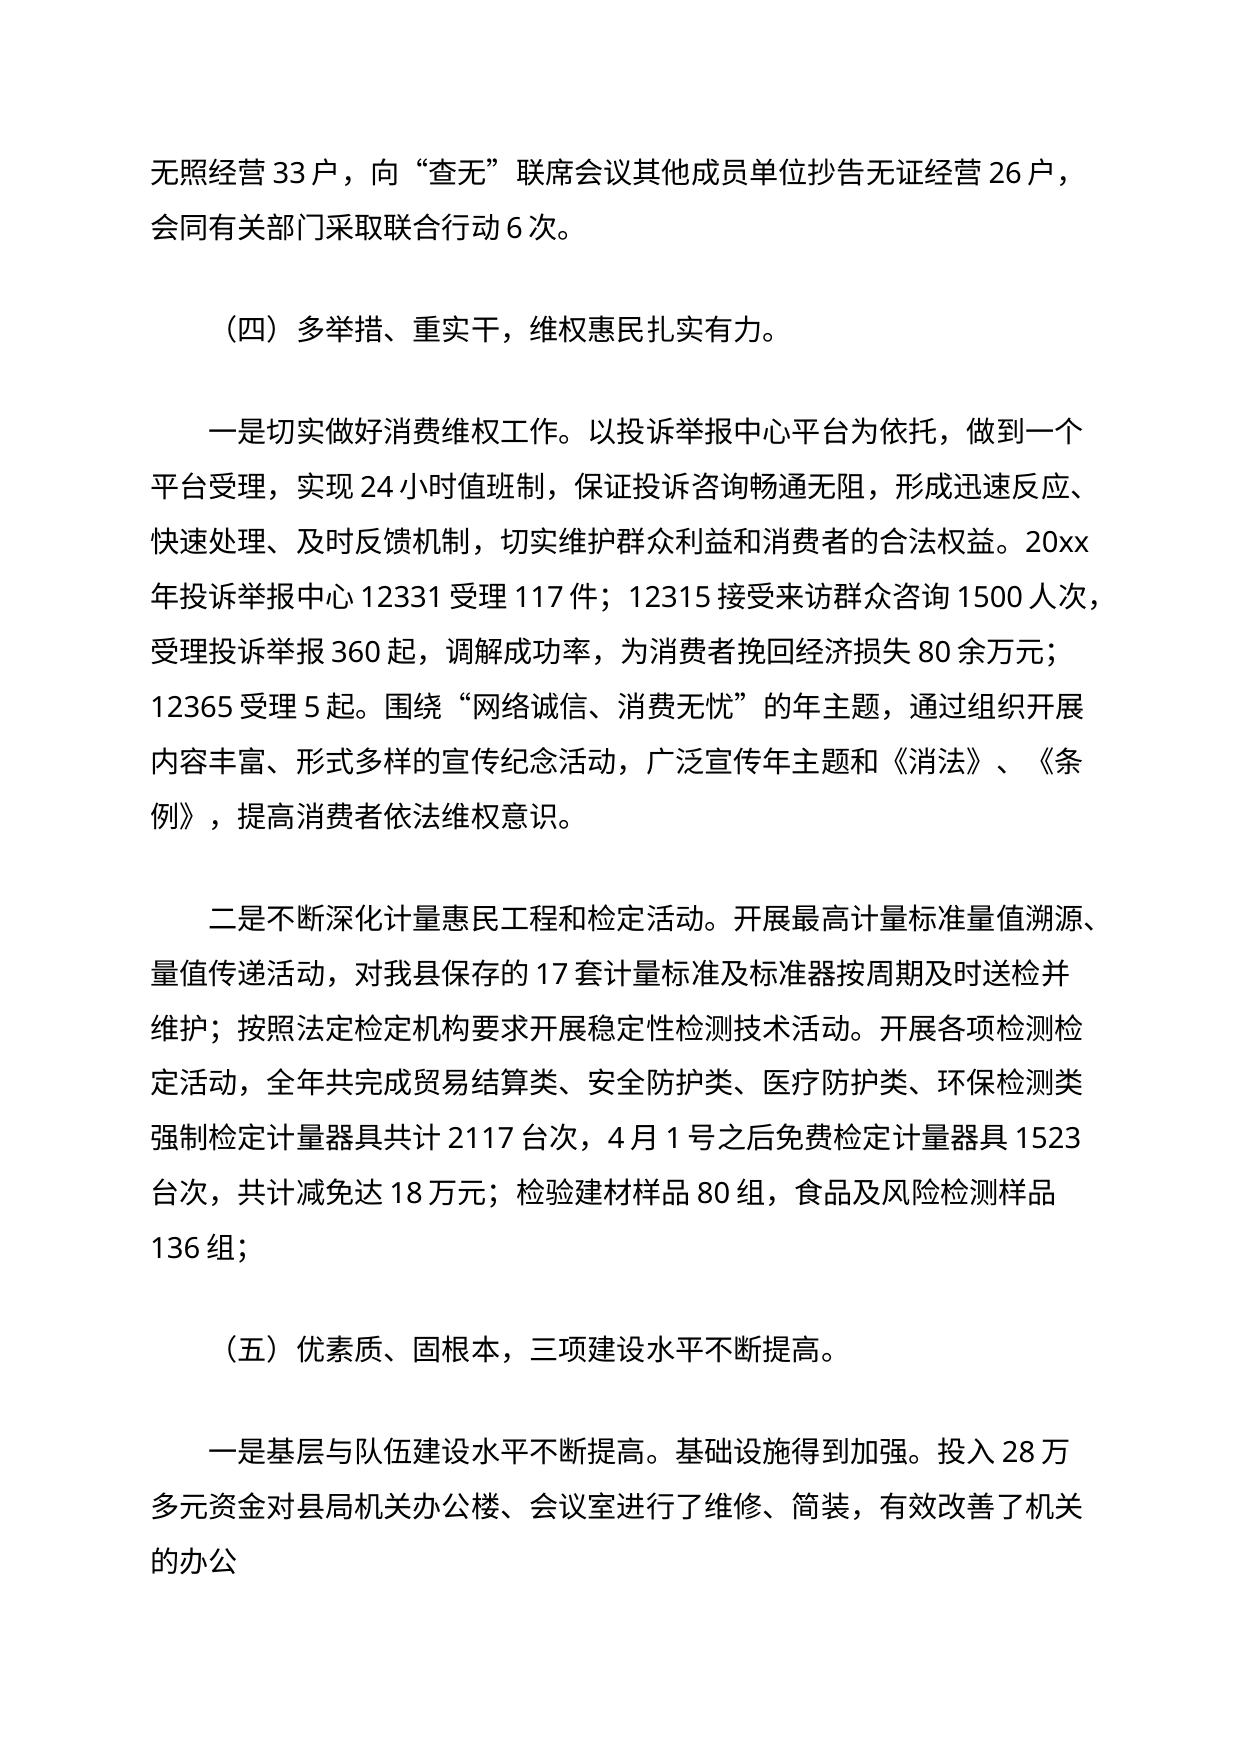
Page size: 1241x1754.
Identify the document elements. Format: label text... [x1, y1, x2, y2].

text 一是基层与队伍建设水平不断提高。基础设施得到加强。投入28万多元资金对县局机关办公楼、会议室进行了维修、简装，有效改善了机关的办公 [150, 1429, 1090, 1581]
text （四）多举措、重实干，维权惠民扎实有力。 [150, 307, 1090, 349]
text 一是切实做好消费维权工作。以投诉举报中心平台为依托，做到一个平台受理，实现24小时值班制，保证投诉咨询畅通无阻，形成迅速反应、快速处理、及时反馈机制，切实维护群众利益和消费者的合法权益。20xx年投诉举报中心12331受理117件；12315接受来访群众咨询1500人次，受理投诉举报360起，调解成功率，为消费者挽回经济损失80余万元；12365受理5起。围绕“网络诚信、消费无忧”的年主题，通过组织开展内容丰富、形式多样的宣传纪念活动，广泛宣传年主题和《消法》、《条例》，提高消费者依法维权意识。 [150, 409, 1090, 836]
text 二是不断深化计量惠民工程和检定活动。开展最高计量标准量值溯源、量值传递活动，对我县保存的17套计量标准及标准器按周期及时送检并维护；按照法定检定机构要求开展稳定性检测技术活动。开展各项检测检定活动，全年共完成贸易结算类、安全防护类、医疗防护类、环保检测类强制检定计量器具共计2117台次，4月1号之后免费检定计量器具1523台次，共计减免达18万元；检验建材样品80组，食品及风险检测样品136组； [150, 895, 1090, 1267]
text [150, 150, 1090, 247]
text （五）优素质、固根本，三项建设水平不断提高。 [150, 1327, 1090, 1369]
